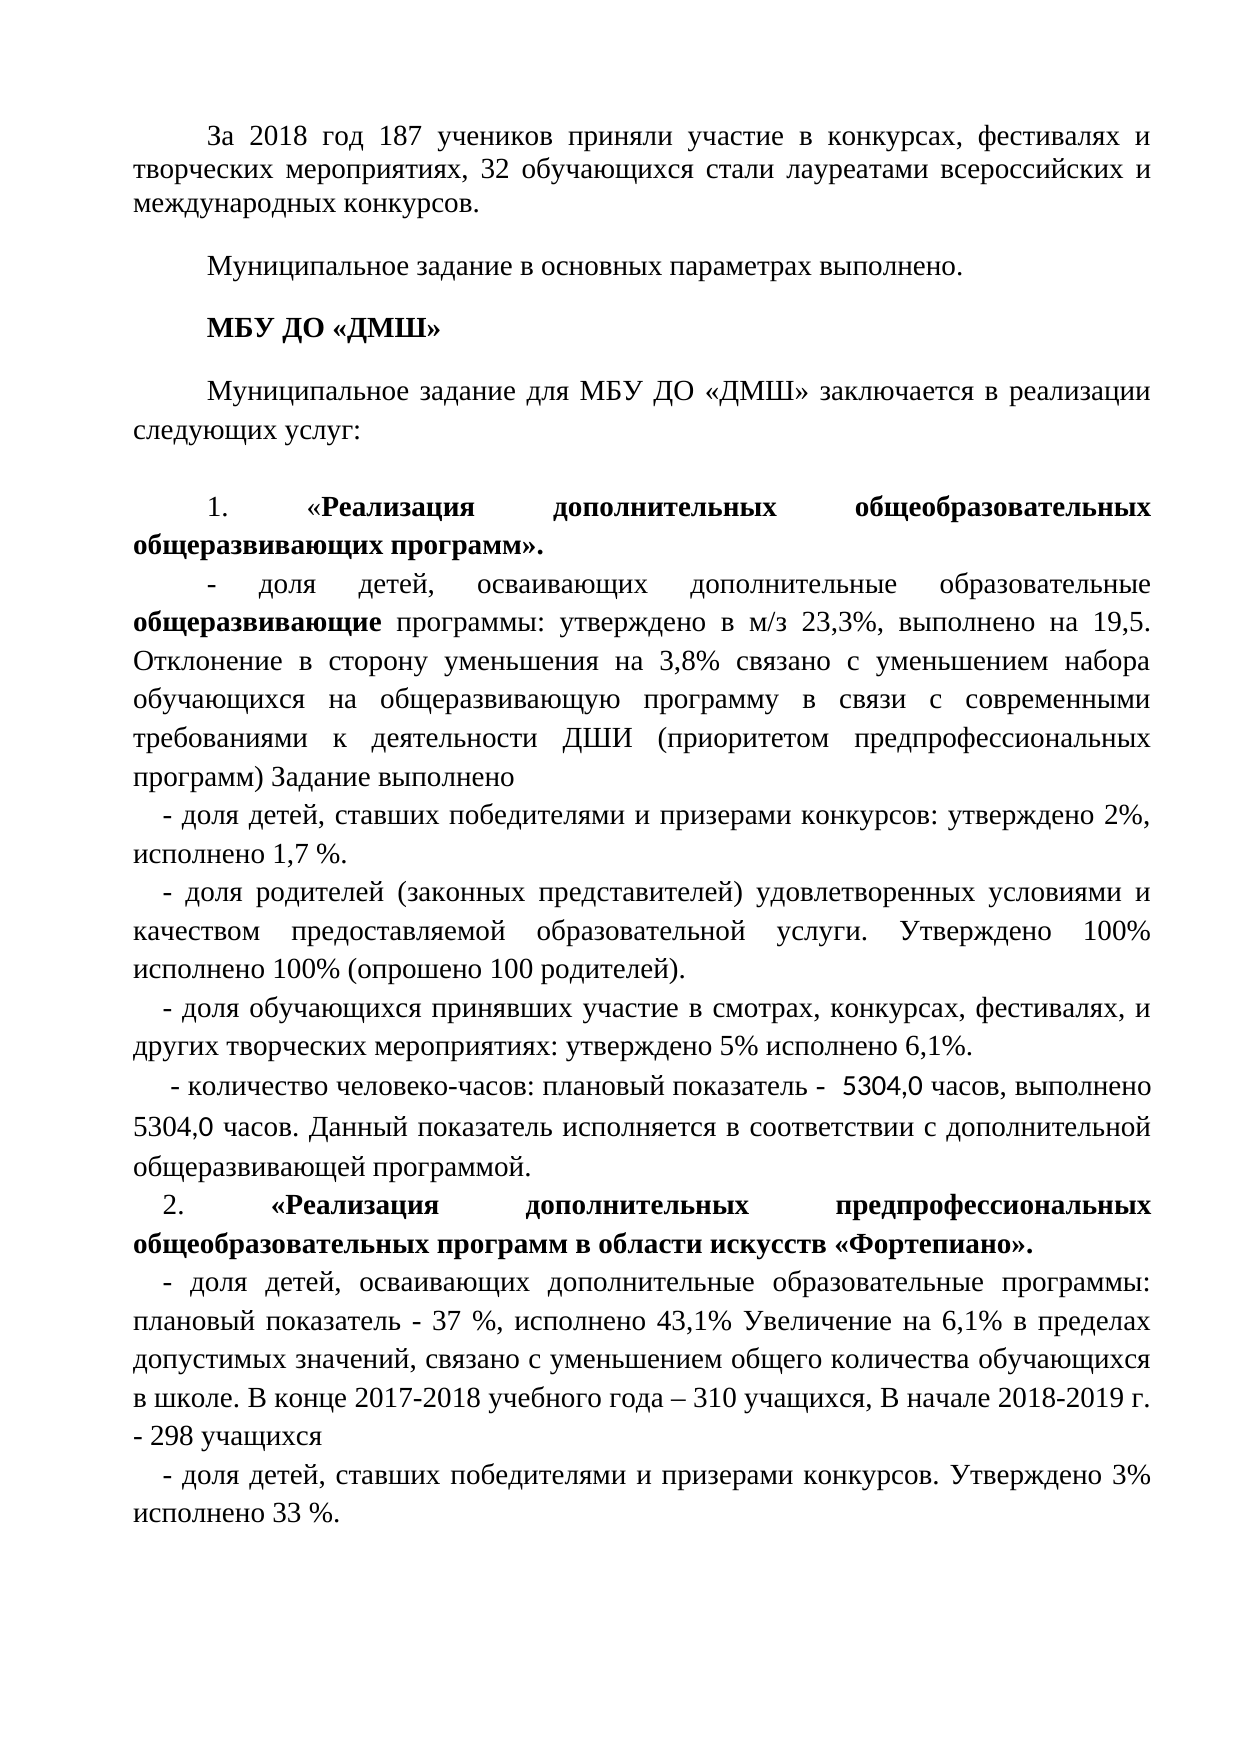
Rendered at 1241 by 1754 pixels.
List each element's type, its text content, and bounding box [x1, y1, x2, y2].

text За 2018 год 187 учеников приняли участие в конкурсах, фестивалях и творческих мероприятиях, 32 обучающихся стали лауреатами всероссийских и международных конкурсов. [133, 118, 1152, 219]
text - доля детей, ставших победителями и призерами конкурсов: утверждено 2%, исполнено 1,7 %. [133, 797, 1152, 869]
text - доля обучающихся принявших участие в смотрах, конкурсах, фестивалях, и других творческих мероприятиях: утверждено 5% исполнено 6,1%. [133, 990, 1152, 1062]
text - доля детей, осваивающих дополнительные образовательные программы: плановый показатель - 37 %, исполнено 43,1% Увеличение на 6,1% в пределах допустимых значений, связано с уменьшением общего количества обучающихся в школе. В конце 2017-2018 учебного года – 310 учащихся, В начале 2018-2019 г. - 298 учащихся [133, 1264, 1152, 1452]
text - доля детей, осваивающих дополнительные образовательные общеразвивающие программы: утверждено в м/з 23,3%, выполнено на 19,5. Отклонение в сторону уменьшения на 3,8% связано с уменьшением набора обучающихся на общеразвивающую программу в связи с современными требованиями к деятельности ДШИ (приоритетом предпрофессиональных программ) Задание выполнено [133, 566, 1152, 792]
text - количество человеко-часов: плановый показатель - 5304,0 часов, выполнено 5304,0 часов. Данный показатель исполняется в соответствии с дополнительной общеразвивающей программой. [133, 1067, 1152, 1182]
text 1. «Реализация дополнительных общеобразовательных общеразвивающих программ». [133, 489, 1152, 561]
text - доля родителей (законных представителей) удовлетворенных условиями и качеством предоставляемой образовательной услуги. Утверждено 100% исполнено 100% (опрошено 100 родителей). [133, 874, 1152, 985]
text МБУ ДО «ДМШ» [133, 311, 1152, 344]
text - доля детей, ставших победителями и призерами конкурсов. Утверждено 3% исполнено 33 %. [133, 1457, 1152, 1529]
text Муниципальное задание в основных параметрах выполнено. [133, 248, 1152, 281]
text 2. «Реализация дополнительных предпрофессиональных общеобразовательных программ в области искусств «Фортепиано». [133, 1187, 1152, 1259]
text Муниципальное задание для МБУ ДО «ДМШ» заключается в реализации следующих услуг: [133, 373, 1152, 445]
